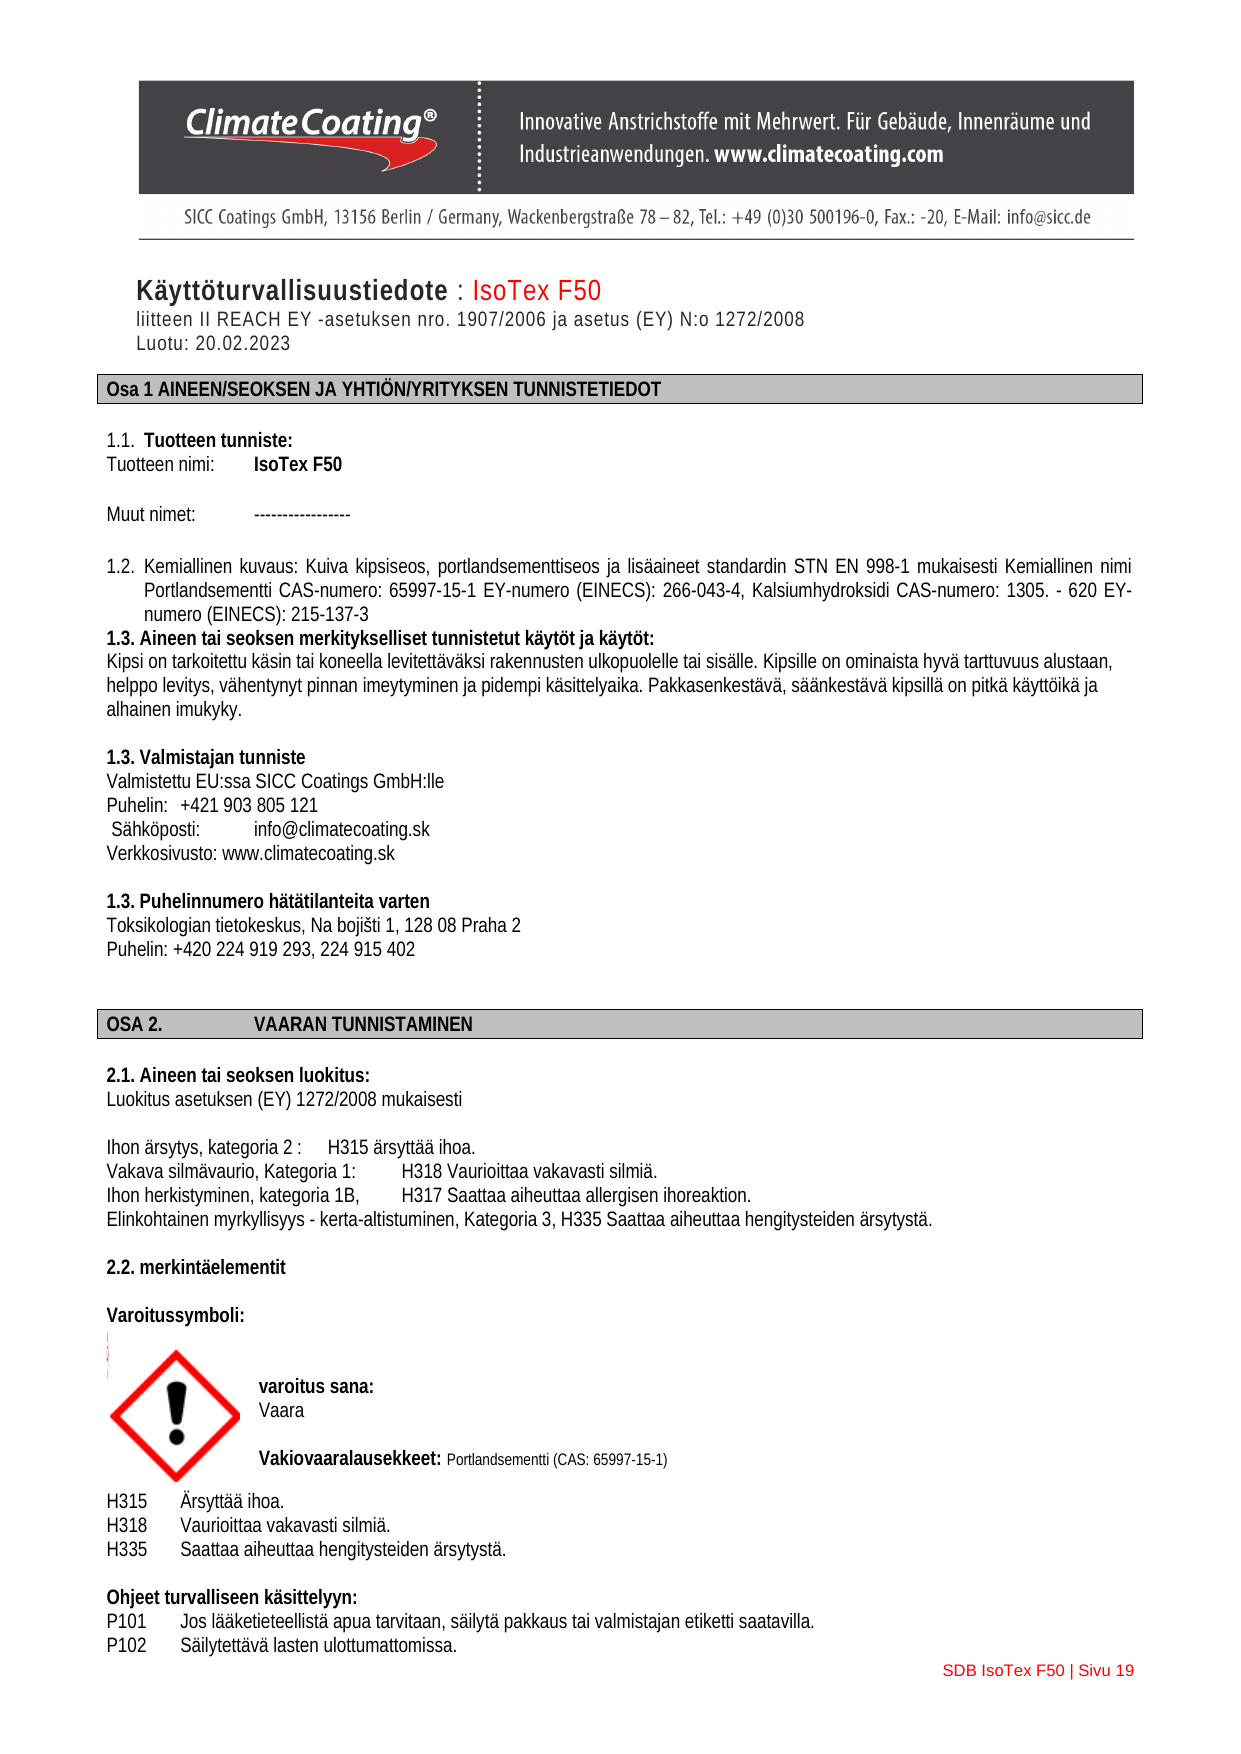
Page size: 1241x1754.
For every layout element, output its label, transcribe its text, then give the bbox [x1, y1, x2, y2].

text Osa 1 AINEEN/SEOKSEN JA YHTIÖN/YRITYKSEN TUNNISTETIEDOT [98, 375, 1142, 403]
text 2.2. merkintäelementit [106, 1254, 1134, 1278]
text Ihon ärsytys, kategoria 2 : H315 ärsyttää ihoa. [106, 1135, 1134, 1159]
picture [138, 73, 1134, 240]
text H315 Ärsyttää ihoa. [106, 1489, 1134, 1513]
text Vakiovaaralausekkeet: Portlandsementti (CAS: 65997-15-1) [240, 1446, 1134, 1470]
text Varoitussymboli: [106, 1302, 1134, 1326]
text Toksikologian tietokeskus, Na bojišti 1, 128 08 Praha 2 [106, 913, 1134, 937]
text Luokitus asetuksen (EY) 1272/2008 mukaisesti [106, 1087, 1134, 1111]
text 1.3. Aineen tai seoksen merkitykselliset tunnistetut käytöt ja käytöt: [106, 625, 1134, 649]
text H318 Vaurioittaa vakavasti silmiä. [106, 1513, 1134, 1537]
text 2.1. Aineen tai seoksen luokitus: [106, 1063, 1134, 1087]
text H335 Saattaa aiheuttaa hengitysteiden ärsytystä. [106, 1537, 1134, 1561]
text Muut nimet: ----------------- [106, 502, 1134, 526]
text Elinkohtainen myrkyllisyys - kerta-altistuminen, Kategoria 3, H335 Saattaa aiheuttaa hengitysteiden ärsytystä. [106, 1207, 1134, 1231]
text Kipsi on tarkoitettu käsin tai koneella levitettäväksi rakennusten ulkopuolelle tai sisälle. Kipsille on ominaista hyvä tarttuvuus alustaan, helppo levitys, vähentynyt pinnan imeytyminen ja pidempi käsittelyaika. Pakkasenkestävä, säänkestävä kipsillä on pitkä käyttöikä ja alhainen imukyky. [106, 649, 1134, 721]
text 1.3. Valmistajan tunniste [106, 745, 1134, 769]
text Valmistettu EU:ssa SICC Coatings GmbH:lle [106, 769, 1134, 793]
list Kemiallinen kuvaus: Kuiva kipsiseos, portlandsementtiseos ja lisäaineet standardin STN EN 998-1 mukaisesti Kemiallinen nimi Portlandsementti CAS-numero: 65997-15-1 EY-numero (EINECS): 266-043-4, Kalsiumhydroksidi CAS-numero: 1305. - 620 EY-numero (EINECS): 215-137-3 [106, 553, 1134, 625]
picture [108, 1349, 240, 1480]
text Tuotteen nimi: IsoTex F50 [106, 452, 1134, 476]
text Verkkosivusto: www.climatecoating.sk [106, 841, 1134, 865]
text Puhelin: +421 903 805 121 [106, 793, 1134, 817]
text 1.3. Puhelinnumero hätätilanteita varten [106, 889, 1134, 913]
text Puhelin: +420 224 919 293, 224 915 402 [106, 937, 1134, 961]
text Vakava silmävaurio, Kategoria 1: H318 Vaurioittaa vakavasti silmiä. [106, 1159, 1134, 1183]
text P101 Jos lääketieteellistä apua tarvitaan, säilytä pakkaus tai valmistajan etiketti saatavilla. [106, 1609, 1134, 1633]
text OSA 2. VAARAN TUNNISTAMINEN [98, 1010, 1142, 1038]
text Vaara [240, 1398, 1134, 1422]
list Tuotteen tunniste: [106, 428, 1134, 452]
text Ihon herkistyminen, kategoria 1B, H317 Saattaa aiheuttaa allergisen ihoreaktion. [106, 1183, 1134, 1207]
text Sähköposti: info@climatecoating.sk [106, 817, 1134, 841]
text P102 Säilytettävä lasten ulottumattomissa. [106, 1633, 1134, 1657]
text Ohjeet turvalliseen käsittelyyn: [106, 1585, 1134, 1609]
text varoitus sana: [240, 1374, 1134, 1398]
